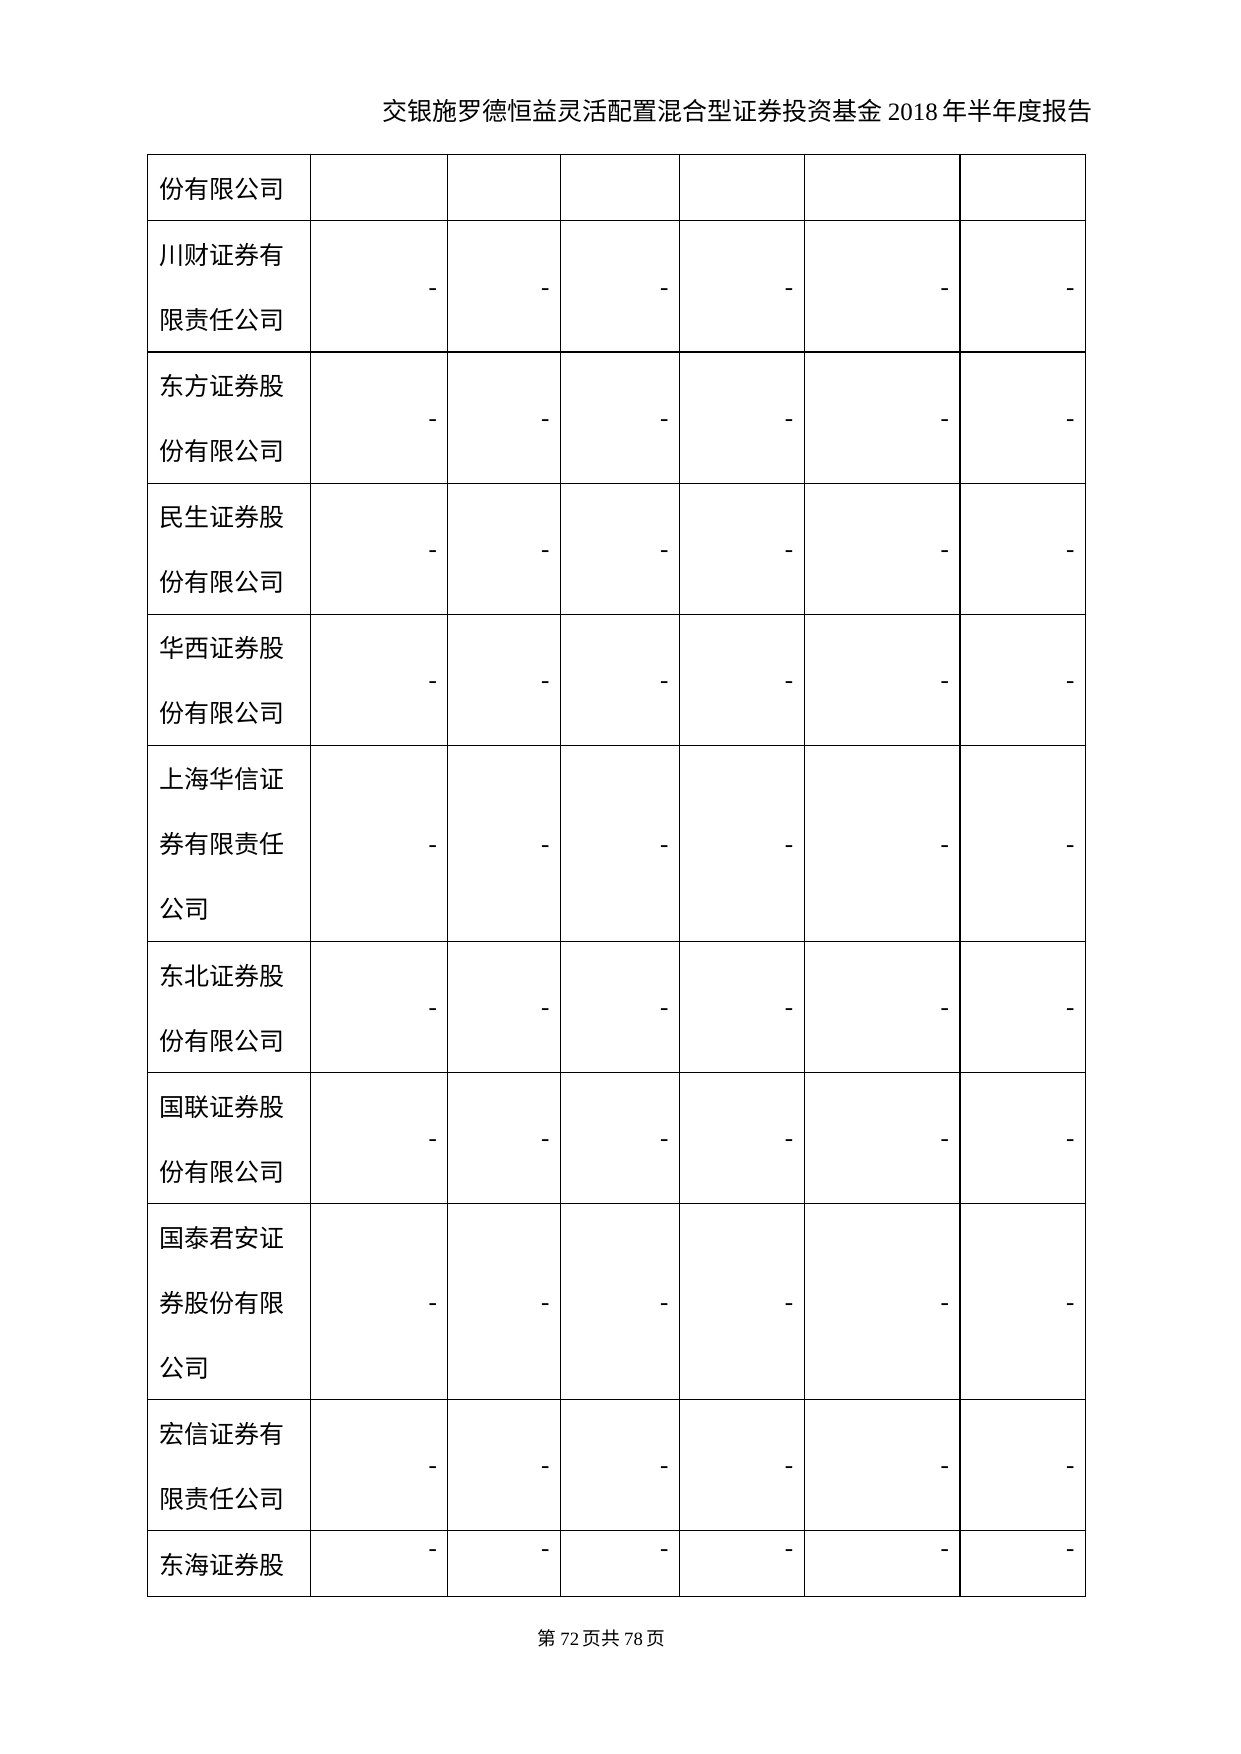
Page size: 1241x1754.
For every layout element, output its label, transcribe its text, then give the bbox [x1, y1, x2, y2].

table_cell - [805, 1400, 959, 1530]
table_cell - [561, 1400, 679, 1530]
table_cell - [448, 221, 560, 351]
table_cell - [561, 484, 679, 613]
table_cell - [961, 484, 1085, 613]
table_cell - [961, 1531, 1085, 1596]
table_cell 国泰君安证券股份有限公司 [148, 1204, 310, 1399]
table_cell - [961, 1400, 1085, 1530]
table_cell 川财证券有限责任公司 [148, 221, 310, 351]
table_cell 宏信证券有限责任公司 [148, 1400, 310, 1530]
table_cell - [805, 1531, 959, 1596]
table_cell - [448, 353, 560, 482]
table_cell 华西证券股份有限公司 [148, 615, 310, 744]
table_cell - [448, 1204, 560, 1399]
table_cell - [680, 942, 804, 1072]
table_cell - [805, 1204, 959, 1399]
table_cell - [561, 353, 679, 482]
table_cell 民生证券股份有限公司 [148, 484, 310, 613]
table_cell - [805, 746, 959, 941]
table_cell - [311, 1400, 447, 1530]
table_cell - [561, 1204, 679, 1399]
table_cell - [961, 746, 1085, 941]
table_cell - [680, 353, 804, 482]
table_cell - [680, 746, 804, 941]
table_cell - [961, 1073, 1085, 1203]
table_cell - [448, 746, 560, 941]
table_cell - [561, 1531, 679, 1596]
table_cell - [311, 1204, 447, 1399]
table_cell - [805, 1073, 959, 1203]
table_cell - [805, 353, 959, 482]
table_cell - [311, 484, 447, 613]
table_cell - [311, 942, 447, 1072]
table_cell - [680, 1531, 804, 1596]
table_cell - [561, 1073, 679, 1203]
table_cell - [448, 942, 560, 1072]
table_cell - [311, 353, 447, 482]
table_cell - [311, 155, 447, 220]
table_cell 上海华信证券有限责任公司 [148, 746, 310, 941]
table_cell - [311, 746, 447, 941]
table_cell - [961, 615, 1085, 744]
table_cell - [561, 942, 679, 1072]
table_cell - [680, 615, 804, 744]
table_cell 东海证券股份有限公司 [148, 1531, 310, 1596]
table_cell - [680, 1400, 804, 1530]
table_cell - [680, 484, 804, 613]
table_cell - [311, 221, 447, 351]
table_cell - [448, 484, 560, 613]
table_cell - [561, 155, 679, 220]
table_cell - [680, 1204, 804, 1399]
table_cell - [680, 221, 804, 351]
table_cell 东北证券股份有限公司 [148, 942, 310, 1072]
table_cell - [561, 615, 679, 744]
table_cell - [805, 615, 959, 744]
table_cell - [680, 1073, 804, 1203]
table_cell - [448, 1400, 560, 1530]
table_cell 国联证券股份有限公司 [148, 1073, 310, 1203]
table_cell - [961, 1204, 1085, 1399]
table_cell - [311, 615, 447, 744]
table_cell - [680, 155, 804, 220]
table_cell - [805, 221, 959, 351]
table_cell - [561, 746, 679, 941]
table_cell - [561, 221, 679, 351]
table_cell - [448, 1531, 560, 1596]
table_cell - [805, 484, 959, 613]
table_cell - [805, 155, 959, 220]
table_cell 东方证券股份有限公司 [148, 353, 310, 482]
table_cell - [311, 1073, 447, 1203]
table_cell - [805, 942, 959, 1072]
table_cell - [961, 155, 1085, 220]
table_cell - [961, 221, 1085, 351]
table_cell - [448, 1073, 560, 1203]
table_cell 渤海证券股份有限公司 [148, 155, 310, 220]
table_cell - [961, 353, 1085, 482]
table_cell - [311, 1531, 447, 1596]
table_cell - [961, 942, 1085, 1072]
table_cell - [448, 155, 560, 220]
table_cell - [448, 615, 560, 744]
